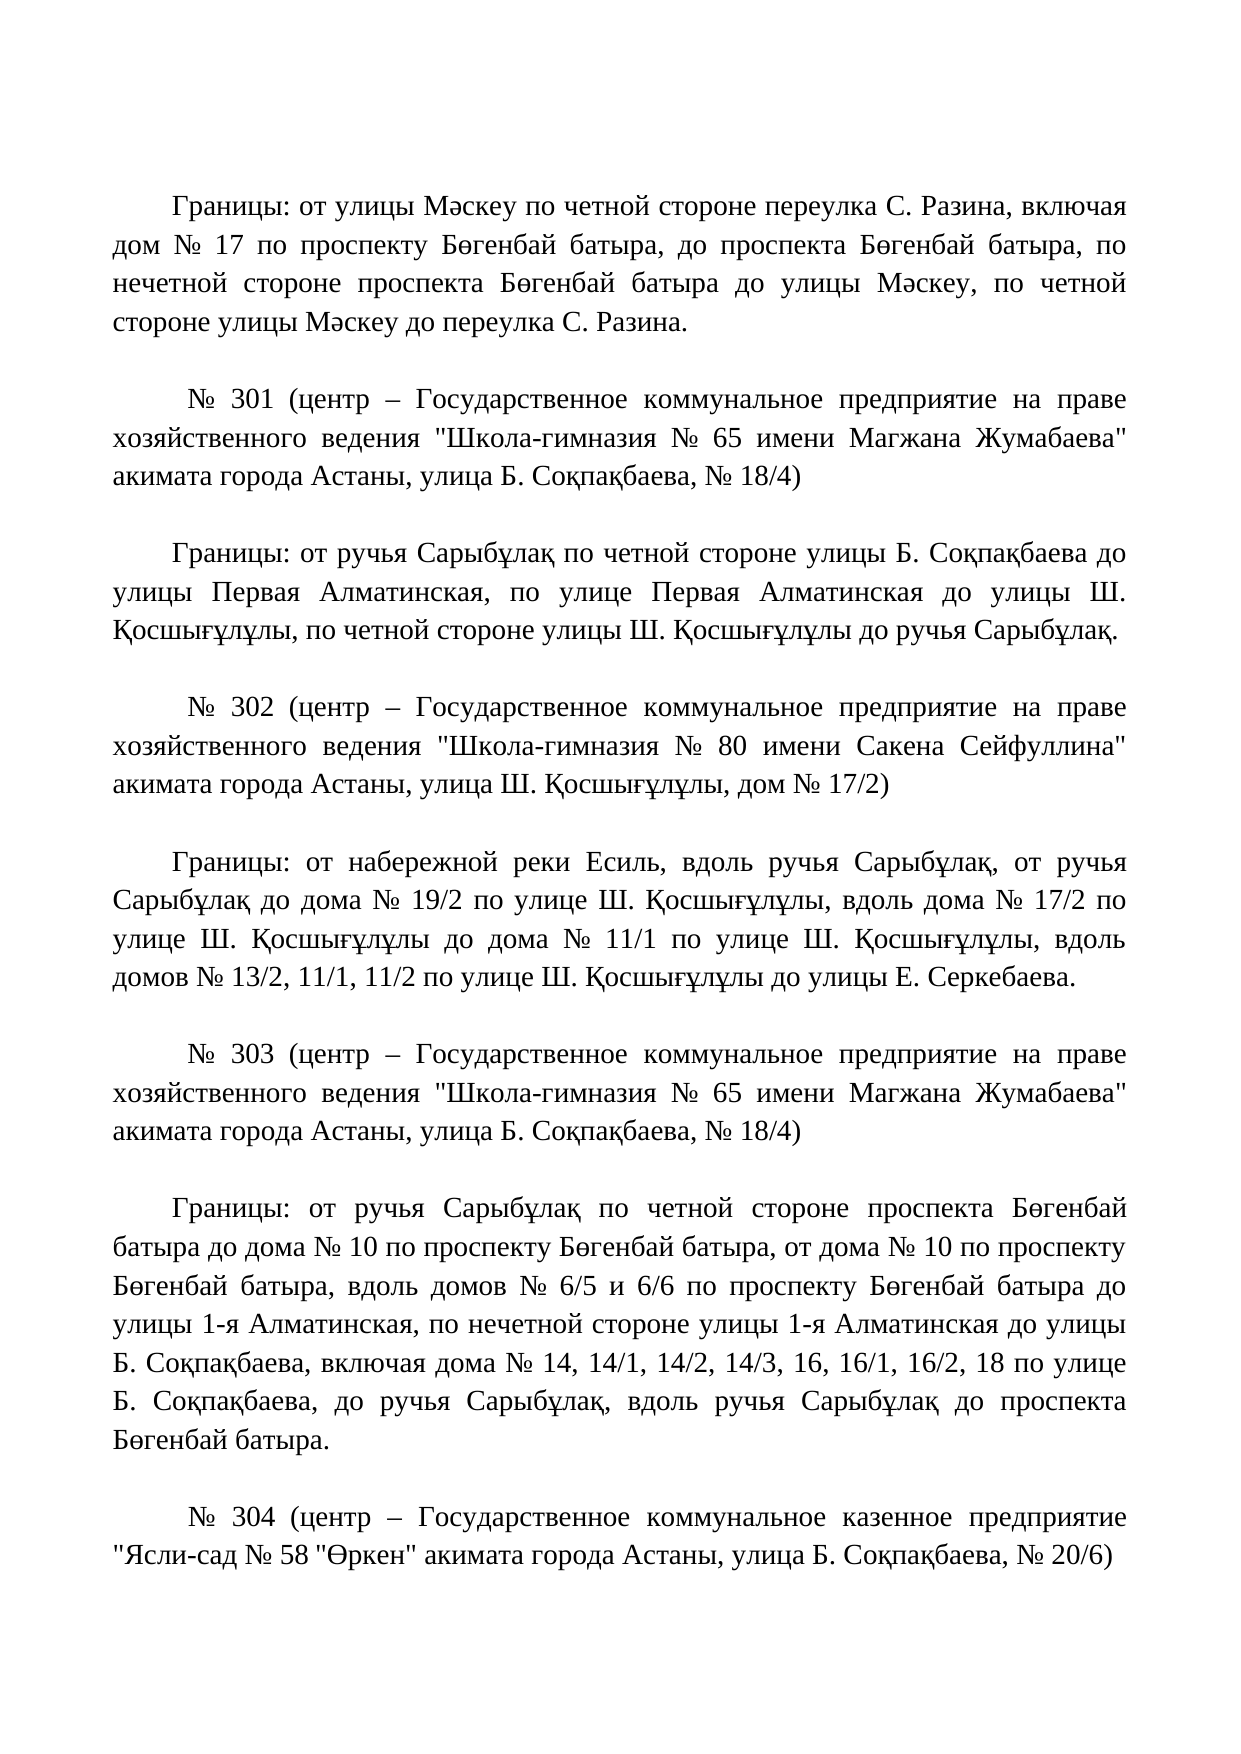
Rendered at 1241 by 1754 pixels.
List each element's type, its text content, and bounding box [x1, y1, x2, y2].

text № 304 (центр – Государственное коммунальное казенное предприятие "Ясли-сад № 58 "Өркен" акимата города Астаны, улица Б. Соқпақбаева, № 20/6) [112, 1499, 1128, 1571]
text № 302 (центр – Государственное коммунальное предприятие на праве хозяйственного ведения "Школа-гимназия № 80 имени Сакена Сейфуллина" акимата города Астаны, улица Ш. Қосшығұлұлы, дом № 17/2) [112, 689, 1128, 800]
text № 301 (центр – Государственное коммунальное предприятие на праве хозяйственного ведения "Школа-гимназия № 65 имени Магжана Жумабаева" акимата города Астаны, улица Б. Соқпақбаева, № 18/4) [112, 381, 1128, 492]
text Границы: от ручья Сарыбұлақ по четной стороне проспекта Бөгенбай батыра до дома № 10 по проспекту Бөгенбай батыра, от дома № 10 по проспекту Бөгенбай батыра, вдоль домов № 6/5 и 6/6 по проспекту Бөгенбай батыра до улицы 1-я Алматинская, по нечетной стороне улицы 1-я Алматинская до улицы Б. Соқпақбаева, включая дома № 14, 14/1, 14/2, 14/3, 16, 16/1, 16/2, 18 по улице Б. Соқпақбаева, до ручья Сарыбұлақ, вдоль ручья Сарыбұлақ до проспекта Бөгенбай батыра. [112, 1191, 1128, 1455]
text Границы: от набережной реки Есиль, вдоль ручья Сарыбұлақ, от ручья Сарыбұлақ до дома № 19/2 по улице Ш. Қосшығұлұлы, вдоль дома № 17/2 по улице Ш. Қосшығұлұлы до дома № 11/1 по улице Ш. Қосшығұлұлы, вдоль домов № 13/2, 11/1, 11/2 по улице Ш. Қосшығұлұлы до улицы Е. Серкебаева. [112, 844, 1128, 993]
text Границы: от ручья Сарыбұлақ по четной стороне улицы Б. Соқпақбаева до улицы Первая Алматинская, по улице Первая Алматинская до улицы Ш. Қосшығұлұлы, по четной стороне улицы Ш. Қосшығұлұлы до ручья Сарыбұлақ. [112, 535, 1128, 646]
text Границы: от улицы Мәскеу по четной стороне переулка С. Разина, включая дом № 17 по проспекту Бөгенбай батыра, до проспекта Бөгенбай батыра, по нечетной стороне проспекта Бөгенбай батыра до улицы Мәскеу, по четной стороне улицы Мәскеу до переулка С. Разина. [112, 188, 1128, 338]
text № 303 (центр – Государственное коммунальное предприятие на праве хозяйственного ведения "Школа-гимназия № 65 имени Магжана Жумабаева" акимата города Астаны, улица Б. Соқпақбаева, № 18/4) [112, 1036, 1128, 1147]
